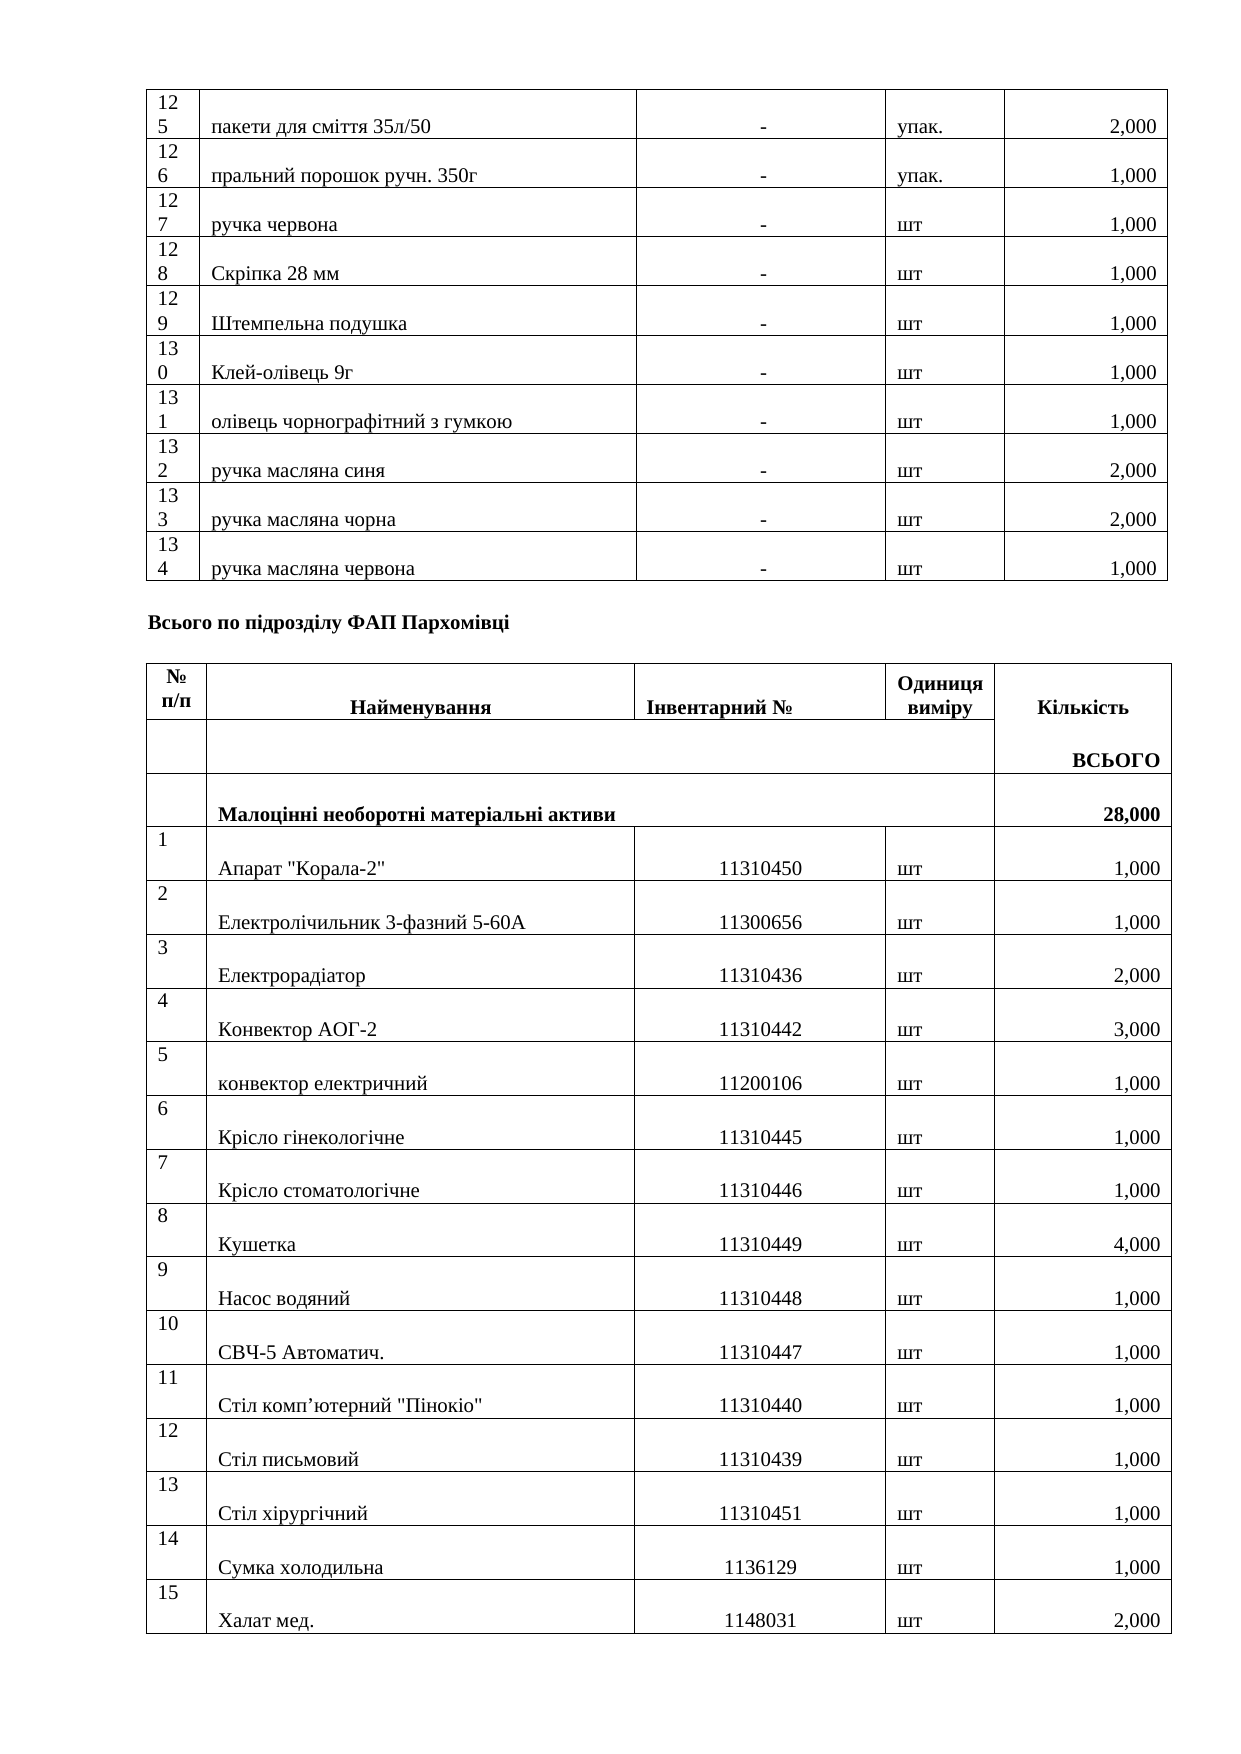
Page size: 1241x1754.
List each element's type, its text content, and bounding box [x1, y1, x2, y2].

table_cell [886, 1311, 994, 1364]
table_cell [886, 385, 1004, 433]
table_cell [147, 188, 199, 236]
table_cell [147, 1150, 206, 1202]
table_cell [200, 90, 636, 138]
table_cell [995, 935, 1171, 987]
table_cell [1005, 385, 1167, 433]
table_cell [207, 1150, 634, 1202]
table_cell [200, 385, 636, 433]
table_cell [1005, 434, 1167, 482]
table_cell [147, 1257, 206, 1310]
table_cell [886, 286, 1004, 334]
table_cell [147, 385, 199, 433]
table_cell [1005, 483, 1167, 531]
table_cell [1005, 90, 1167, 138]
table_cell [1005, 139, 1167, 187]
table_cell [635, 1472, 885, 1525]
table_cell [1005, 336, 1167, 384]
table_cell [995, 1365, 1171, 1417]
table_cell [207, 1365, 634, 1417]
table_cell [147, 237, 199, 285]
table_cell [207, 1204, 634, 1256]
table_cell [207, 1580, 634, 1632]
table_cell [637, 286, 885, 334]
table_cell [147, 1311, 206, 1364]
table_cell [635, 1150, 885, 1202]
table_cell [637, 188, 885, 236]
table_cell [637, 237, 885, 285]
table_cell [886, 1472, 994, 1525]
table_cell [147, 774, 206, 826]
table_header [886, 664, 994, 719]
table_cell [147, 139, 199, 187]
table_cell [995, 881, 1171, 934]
text Всього по підрозділу ФАП Пархомівці [148, 610, 1152, 634]
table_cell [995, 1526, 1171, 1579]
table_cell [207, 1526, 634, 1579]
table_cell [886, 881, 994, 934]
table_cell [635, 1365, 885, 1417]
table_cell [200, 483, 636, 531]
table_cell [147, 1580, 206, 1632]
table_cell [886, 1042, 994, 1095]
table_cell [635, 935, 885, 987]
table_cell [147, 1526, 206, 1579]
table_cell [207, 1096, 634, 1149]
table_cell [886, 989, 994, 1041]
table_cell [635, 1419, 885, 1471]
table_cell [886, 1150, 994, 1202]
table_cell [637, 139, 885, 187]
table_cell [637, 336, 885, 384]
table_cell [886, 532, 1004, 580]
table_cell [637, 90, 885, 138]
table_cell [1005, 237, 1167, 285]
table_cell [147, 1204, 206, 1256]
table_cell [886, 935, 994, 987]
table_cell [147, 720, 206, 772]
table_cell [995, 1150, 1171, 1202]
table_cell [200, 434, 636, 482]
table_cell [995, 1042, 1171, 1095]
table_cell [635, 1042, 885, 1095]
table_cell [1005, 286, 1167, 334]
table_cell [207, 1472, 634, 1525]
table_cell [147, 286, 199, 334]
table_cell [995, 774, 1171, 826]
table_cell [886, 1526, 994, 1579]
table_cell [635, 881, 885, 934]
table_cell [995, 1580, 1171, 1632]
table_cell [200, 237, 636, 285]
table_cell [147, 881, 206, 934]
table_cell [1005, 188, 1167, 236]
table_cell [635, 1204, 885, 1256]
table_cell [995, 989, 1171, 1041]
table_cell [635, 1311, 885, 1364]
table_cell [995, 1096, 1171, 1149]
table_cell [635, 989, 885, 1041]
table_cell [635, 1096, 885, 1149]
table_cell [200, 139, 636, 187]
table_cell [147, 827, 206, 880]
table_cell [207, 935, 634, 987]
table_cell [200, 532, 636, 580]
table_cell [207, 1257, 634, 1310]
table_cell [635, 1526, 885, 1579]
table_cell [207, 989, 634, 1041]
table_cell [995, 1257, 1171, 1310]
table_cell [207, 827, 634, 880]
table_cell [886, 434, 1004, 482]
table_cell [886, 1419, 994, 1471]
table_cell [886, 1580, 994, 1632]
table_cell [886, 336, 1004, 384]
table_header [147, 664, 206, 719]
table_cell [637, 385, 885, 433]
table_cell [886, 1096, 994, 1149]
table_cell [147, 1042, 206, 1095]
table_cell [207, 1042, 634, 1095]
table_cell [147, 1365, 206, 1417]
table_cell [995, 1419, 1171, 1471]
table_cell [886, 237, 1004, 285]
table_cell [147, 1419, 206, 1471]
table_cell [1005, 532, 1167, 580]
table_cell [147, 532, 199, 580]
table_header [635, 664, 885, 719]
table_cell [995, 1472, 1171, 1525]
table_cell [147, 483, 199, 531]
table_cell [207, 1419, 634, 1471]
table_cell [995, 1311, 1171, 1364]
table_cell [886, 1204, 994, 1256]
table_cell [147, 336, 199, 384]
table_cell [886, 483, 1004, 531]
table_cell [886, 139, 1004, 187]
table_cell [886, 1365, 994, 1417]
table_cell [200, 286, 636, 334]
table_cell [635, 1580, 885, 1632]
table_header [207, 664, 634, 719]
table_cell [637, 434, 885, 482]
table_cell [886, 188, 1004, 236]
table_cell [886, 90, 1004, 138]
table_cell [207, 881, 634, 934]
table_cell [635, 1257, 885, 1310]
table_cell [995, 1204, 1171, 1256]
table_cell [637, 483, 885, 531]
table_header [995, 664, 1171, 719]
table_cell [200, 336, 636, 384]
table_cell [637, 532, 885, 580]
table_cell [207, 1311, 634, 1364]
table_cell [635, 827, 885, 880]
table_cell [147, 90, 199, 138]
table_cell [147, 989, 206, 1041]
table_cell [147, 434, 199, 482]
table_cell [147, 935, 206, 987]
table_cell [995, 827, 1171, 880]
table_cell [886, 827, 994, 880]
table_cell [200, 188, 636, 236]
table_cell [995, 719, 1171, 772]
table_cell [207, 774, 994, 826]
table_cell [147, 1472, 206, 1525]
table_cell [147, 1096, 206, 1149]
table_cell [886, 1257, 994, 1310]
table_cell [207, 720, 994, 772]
